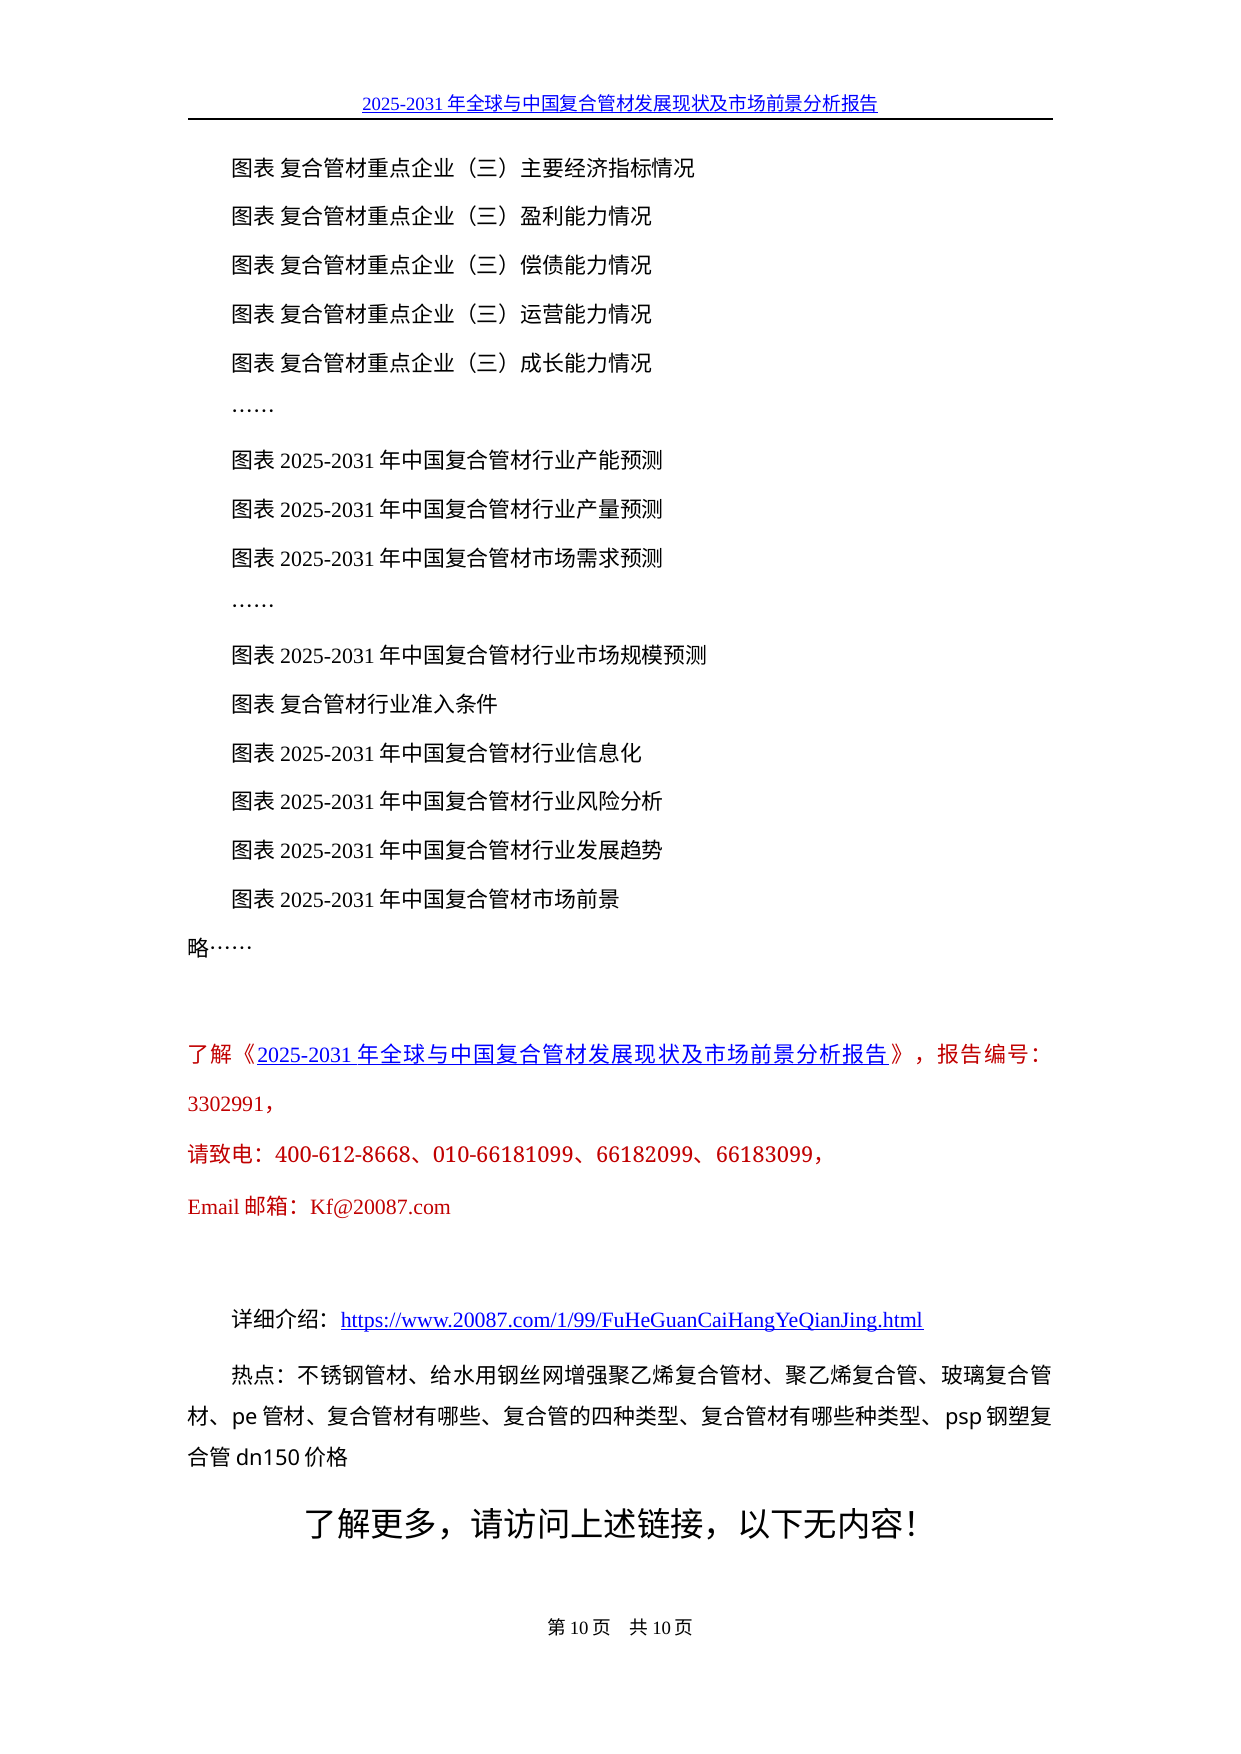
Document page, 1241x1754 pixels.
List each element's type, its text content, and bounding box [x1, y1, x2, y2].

text Email邮箱：Kf@20087.com [187, 1188, 1053, 1221]
text 了解《2025-2031年全球与中国复合管材发展现状及市场前景分析报告》，报告编号：3302991， [187, 1037, 1053, 1118]
text 详细介绍：https://www.20087.com/1/99/FuHeGuanCaiHangYeQianJing.html [187, 1301, 1053, 1334]
title 了解更多，请访问上述链接，以下无内容！ [187, 1489, 1053, 1554]
text 热点：不锈钢管材、给水用钢丝网增强聚乙烯复合管材、聚乙烯复合管、玻璃复合管材、pe管材、复合管材有哪些、复合管的四种类型、复合管材有哪些种类型、psp钢塑复合管dn150价格 [187, 1358, 1053, 1472]
text 请致电：400-612-8668、010-66181099、66182099、66183099， [187, 1137, 1053, 1169]
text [187, 150, 1053, 963]
